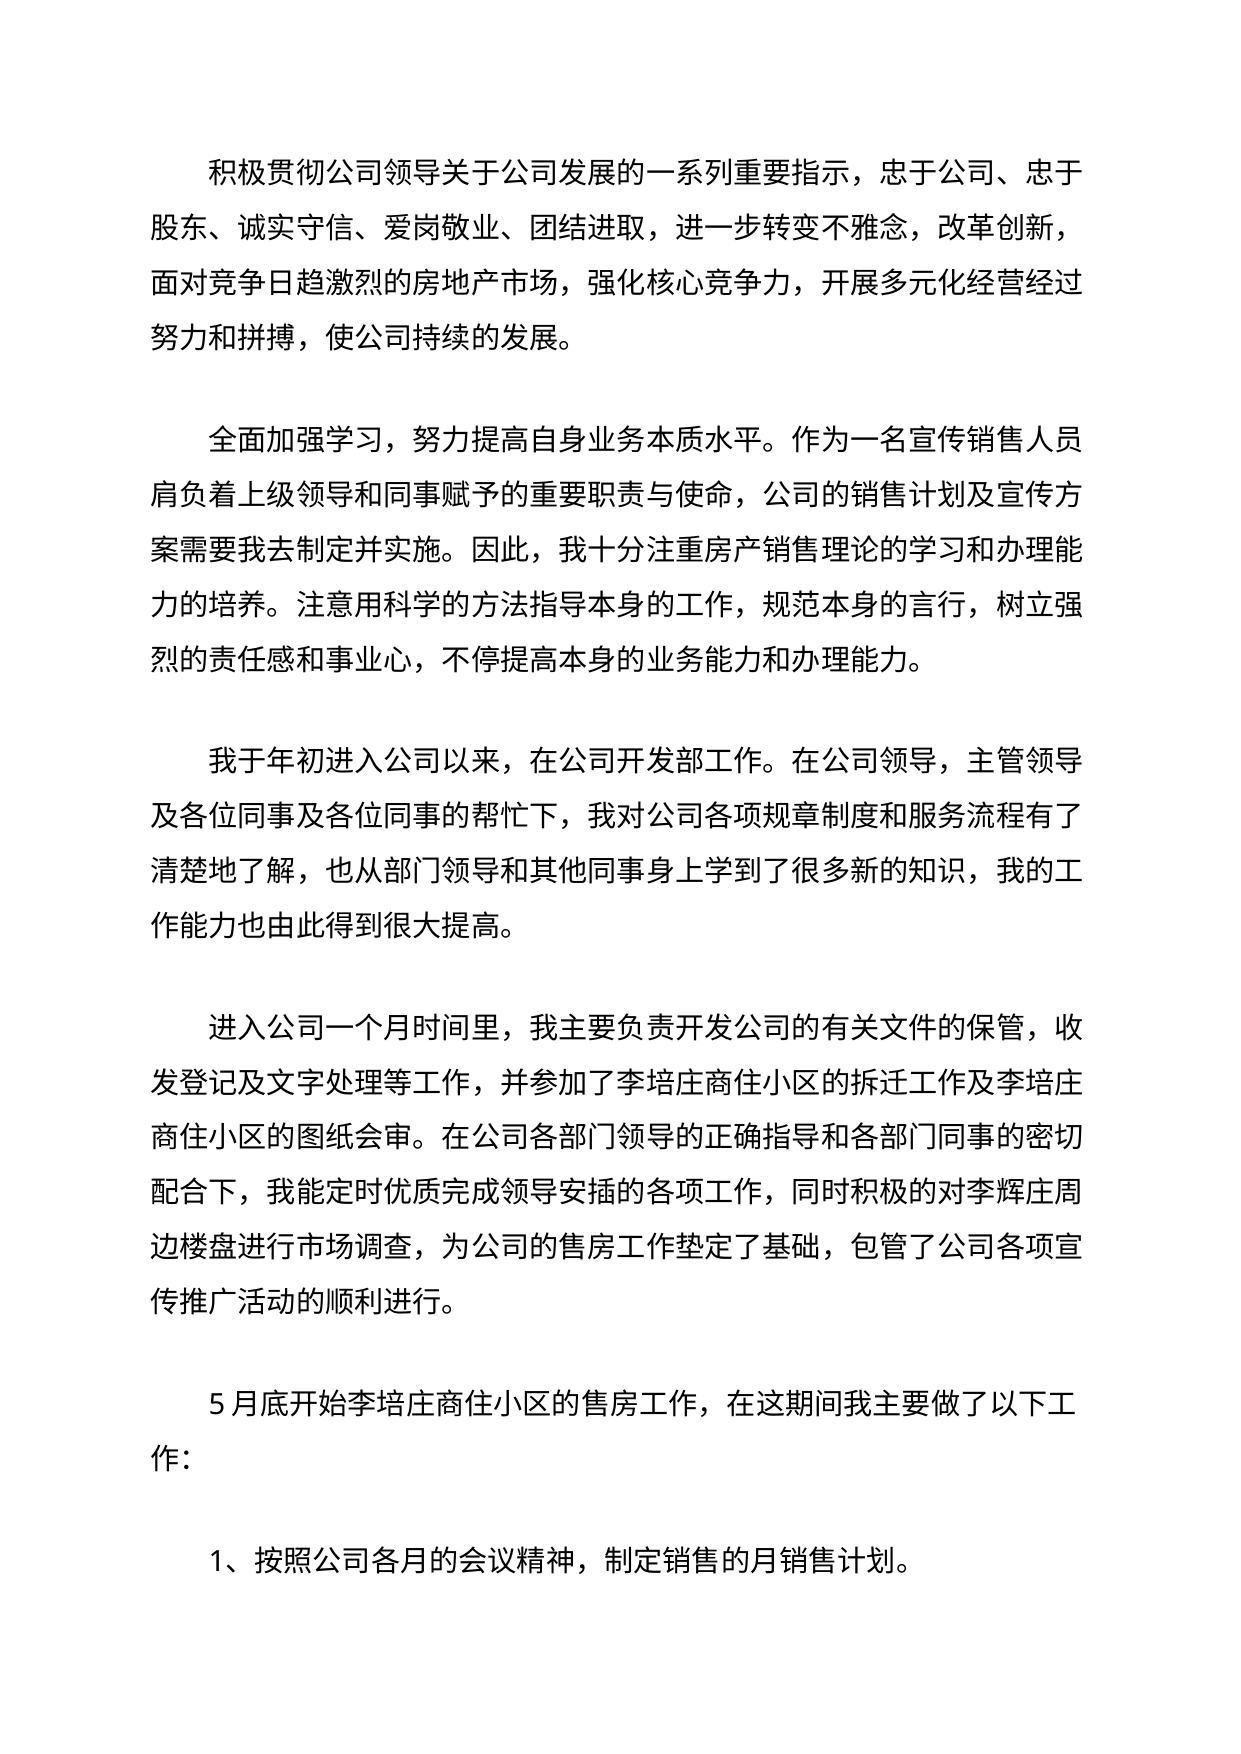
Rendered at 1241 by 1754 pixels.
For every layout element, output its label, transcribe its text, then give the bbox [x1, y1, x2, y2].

text 我于年初进入公司以来，在公司开发部工作。在公司领导，主管领导及各位同事及各位同事的帮忙下，我对公司各项规章制度和服务流程有了清楚地了解，也从部门领导和其他同事身上学到了很多新的知识，我的工作能力也由此得到很大提高。 [150, 738, 1090, 945]
text 进入公司一个月时间里，我主要负责开发公司的有关文件的保管，收发登记及文字处理等工作，并参加了李培庄商住小区的拆迁工作及李培庄商住小区的图纸会审。在公司各部门领导的正确指导和各部门同事的密切配合下，我能定时优质完成领导安插的各项工作，同时积极的对李辉庄周边楼盘进行市场调查，为公司的售房工作垫定了基础，包管了公司各项宣传推广活动的顺利进行。 [150, 1004, 1090, 1321]
text 积极贯彻公司领导关于公司发展的一系列重要指示，忠于公司、忠于股东、诚实守信、爱岗敬业、团结进取，进一步转变不雅念，改革创新，面对竞争日趋激烈的房地产市场，强化核心竞争力，开展多元化经营经过努力和拼搏，使公司持续的发展。 [150, 150, 1090, 357]
text 5月底开始李培庄商住小区的售房工作，在这期间我主要做了以下工作： [150, 1381, 1090, 1478]
text 1、按照公司各月的会议精神，制定销售的月销售计划。 [150, 1537, 1090, 1580]
text 全面加强学习，努力提高自身业务本质水平。作为一名宣传销售人员肩负着上级领导和同事赋予的重要职责与使命，公司的销售计划及宣传方案需要我去制定并实施。因此，我十分注重房产销售理论的学习和办理能力的培养。注意用科学的方法指导本身的工作，规范本身的言行，树立强烈的责任感和事业心，不停提高本身的业务能力和办理能力。 [150, 416, 1090, 678]
